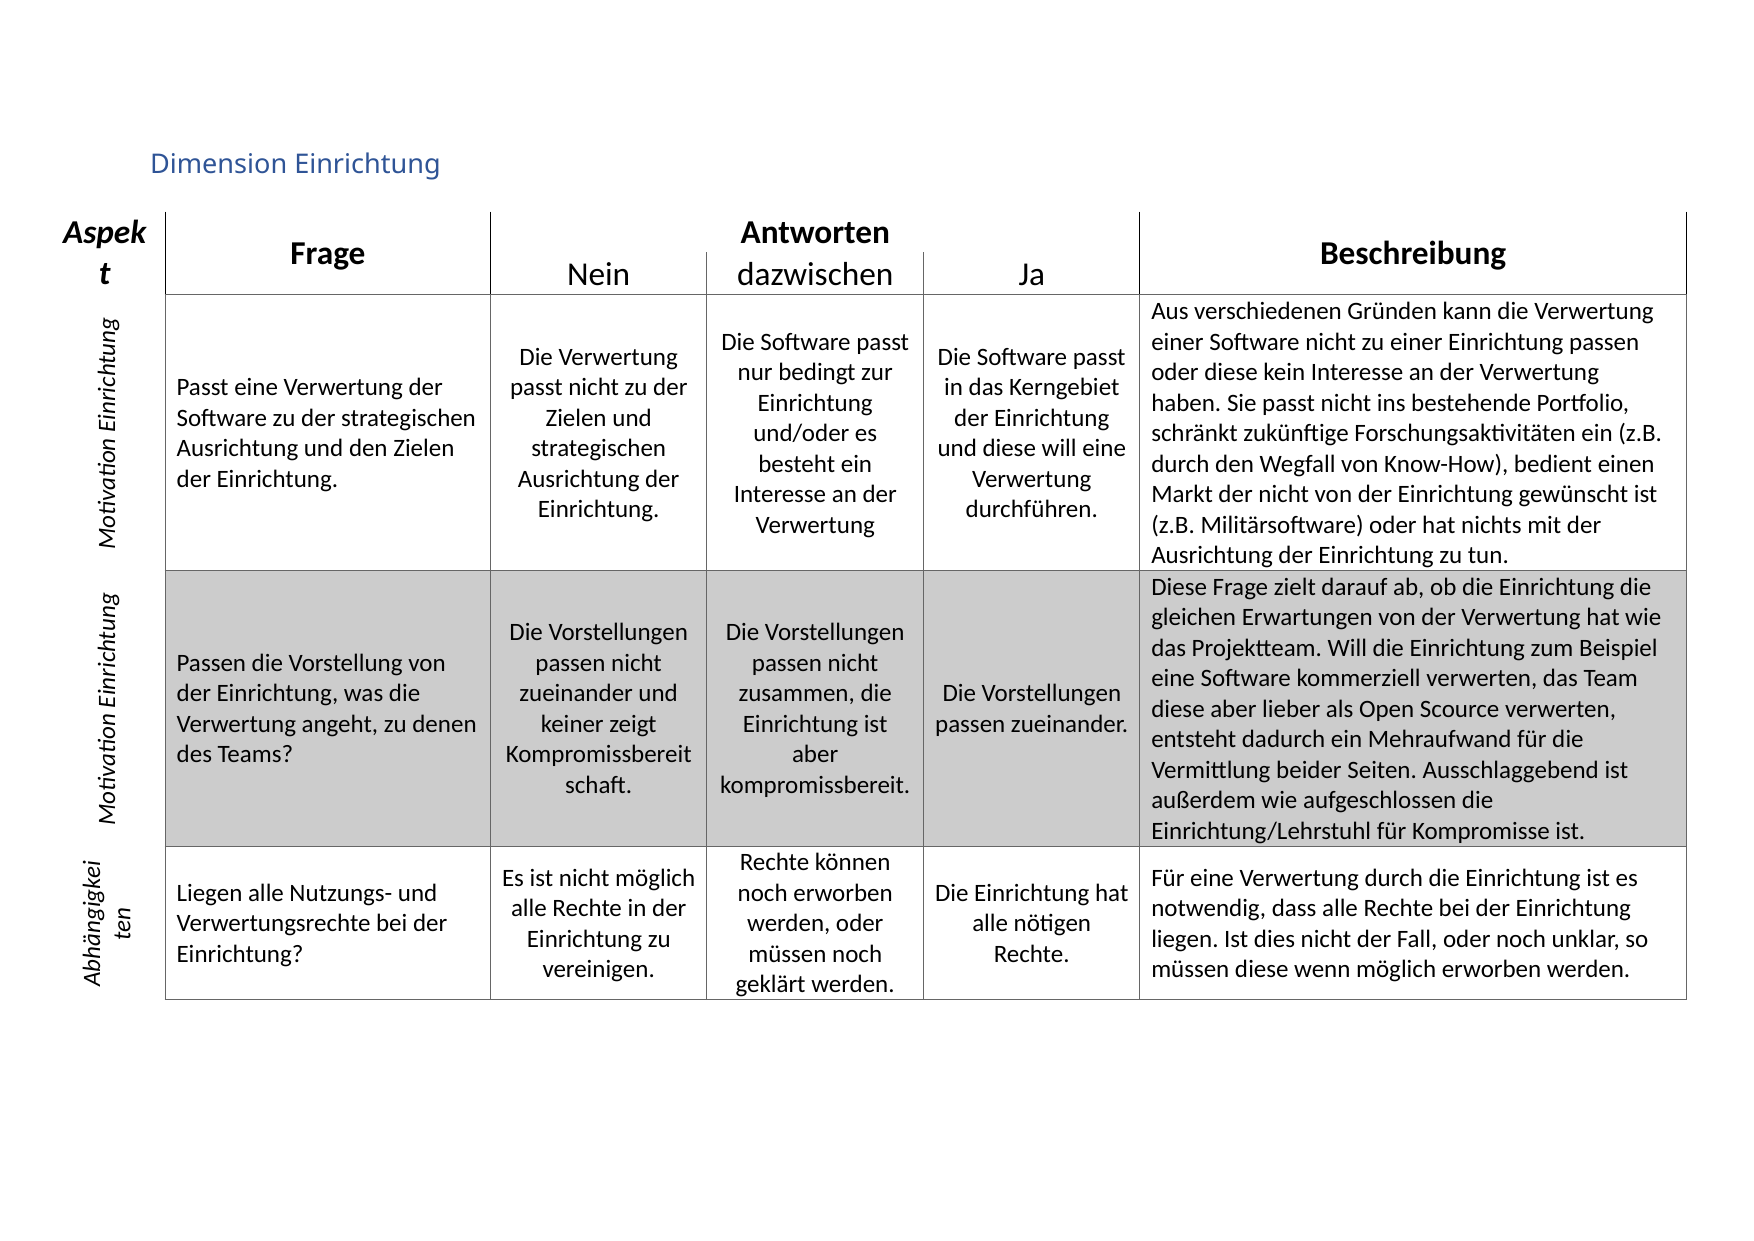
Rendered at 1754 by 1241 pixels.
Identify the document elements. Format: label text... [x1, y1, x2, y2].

table_cell Motivation Einrichtung [47, 570, 165, 846]
table_header Frage [166, 212, 490, 294]
table_cell Rechte können noch erworben werden, oder müssen noch geklärt werden. [707, 847, 923, 999]
table_cell Passt eine Verwertung der Software zu der strategischen Ausrichtung und den Zielen der Einrichtung. [166, 295, 490, 570]
table_header Beschreibung [1140, 212, 1686, 294]
table_cell Ja [924, 252, 1139, 294]
subtitle Dimension Einrichtung [150, 144, 1604, 181]
table_cell Die Vorstellungen passen nicht zueinander und keiner zeigt Kompromissbereitschaft. [491, 571, 706, 846]
table_cell Die Verwertung passt nicht zu der Zielen und strategischen Ausrichtung der Einrichtung. [491, 295, 706, 570]
table_header Antworten [491, 212, 1139, 252]
table_cell dazwischen [707, 252, 923, 294]
table_cell Es ist nicht möglich alle Rechte in der Einrichtung zu vereinigen. [491, 847, 706, 999]
table_cell Aus verschiedenen Gründen kann die Verwertung einer Software nicht zu einer Einrichtung passen oder diese kein Interesse an der Verwertung haben. Sie passt nicht ins bestehende Portfolio, schränkt zukünftige Forschungsaktivitäten ein (z.B. durch den Wegfall von Know-How), bedient einen Markt der nicht von der Einrichtung gewünscht ist (z.B. Militärsoftware) oder hat nichts mit der Ausrichtung der Einrichtung zu tun. [1140, 295, 1686, 570]
table_cell Nein [491, 252, 706, 294]
table_cell Liegen alle Nutzungs- und Verwertungsrechte bei der Einrichtung? [166, 847, 490, 999]
table_cell Abhängigkeiten [47, 846, 165, 999]
table_cell Die Software passt in das Kerngebiet der Einrichtung und diese will eine Verwertung durchführen. [924, 295, 1139, 570]
table_cell Die Vorstellungen passen zueinander. [924, 571, 1139, 846]
table_header Aspekt [47, 212, 165, 294]
table_cell Diese Frage zielt darauf ab, ob die Einrichtung die gleichen Erwartungen von der Verwertung hat wie das Projektteam. Will die Einrichtung zum Beispiel eine Software kommerziell verwerten, das Team diese aber lieber als Open Scource verwerten, entsteht dadurch ein Mehraufwand für die Vermittlung beider Seiten. Ausschlaggebend ist außerdem wie aufgeschlossen die Einrichtung/Lehrstuhl für Kompromisse ist. [1140, 571, 1686, 846]
table_cell Für eine Verwertung durch die Einrichtung ist es notwendig, dass alle Rechte bei der Einrichtung liegen. Ist dies nicht der Fall, oder noch unklar, so müssen diese wenn möglich erworben werden. [1140, 847, 1686, 999]
table_cell Motivation Einrichtung [47, 294, 165, 570]
table_cell Passen die Vorstellung von der Einrichtung, was die Verwertung angeht, zu denen des Teams? [166, 571, 490, 846]
table_cell Die Vorstellungen passen nicht zusammen, die Einrichtung ist aber kompromissbereit. [707, 571, 923, 846]
table_cell Die Software passt nur bedingt zur Einrichtung und/oder es besteht ein Interesse an der Verwertung [707, 295, 923, 570]
table_cell Die Einrichtung hat alle nötigen Rechte. [924, 847, 1139, 999]
